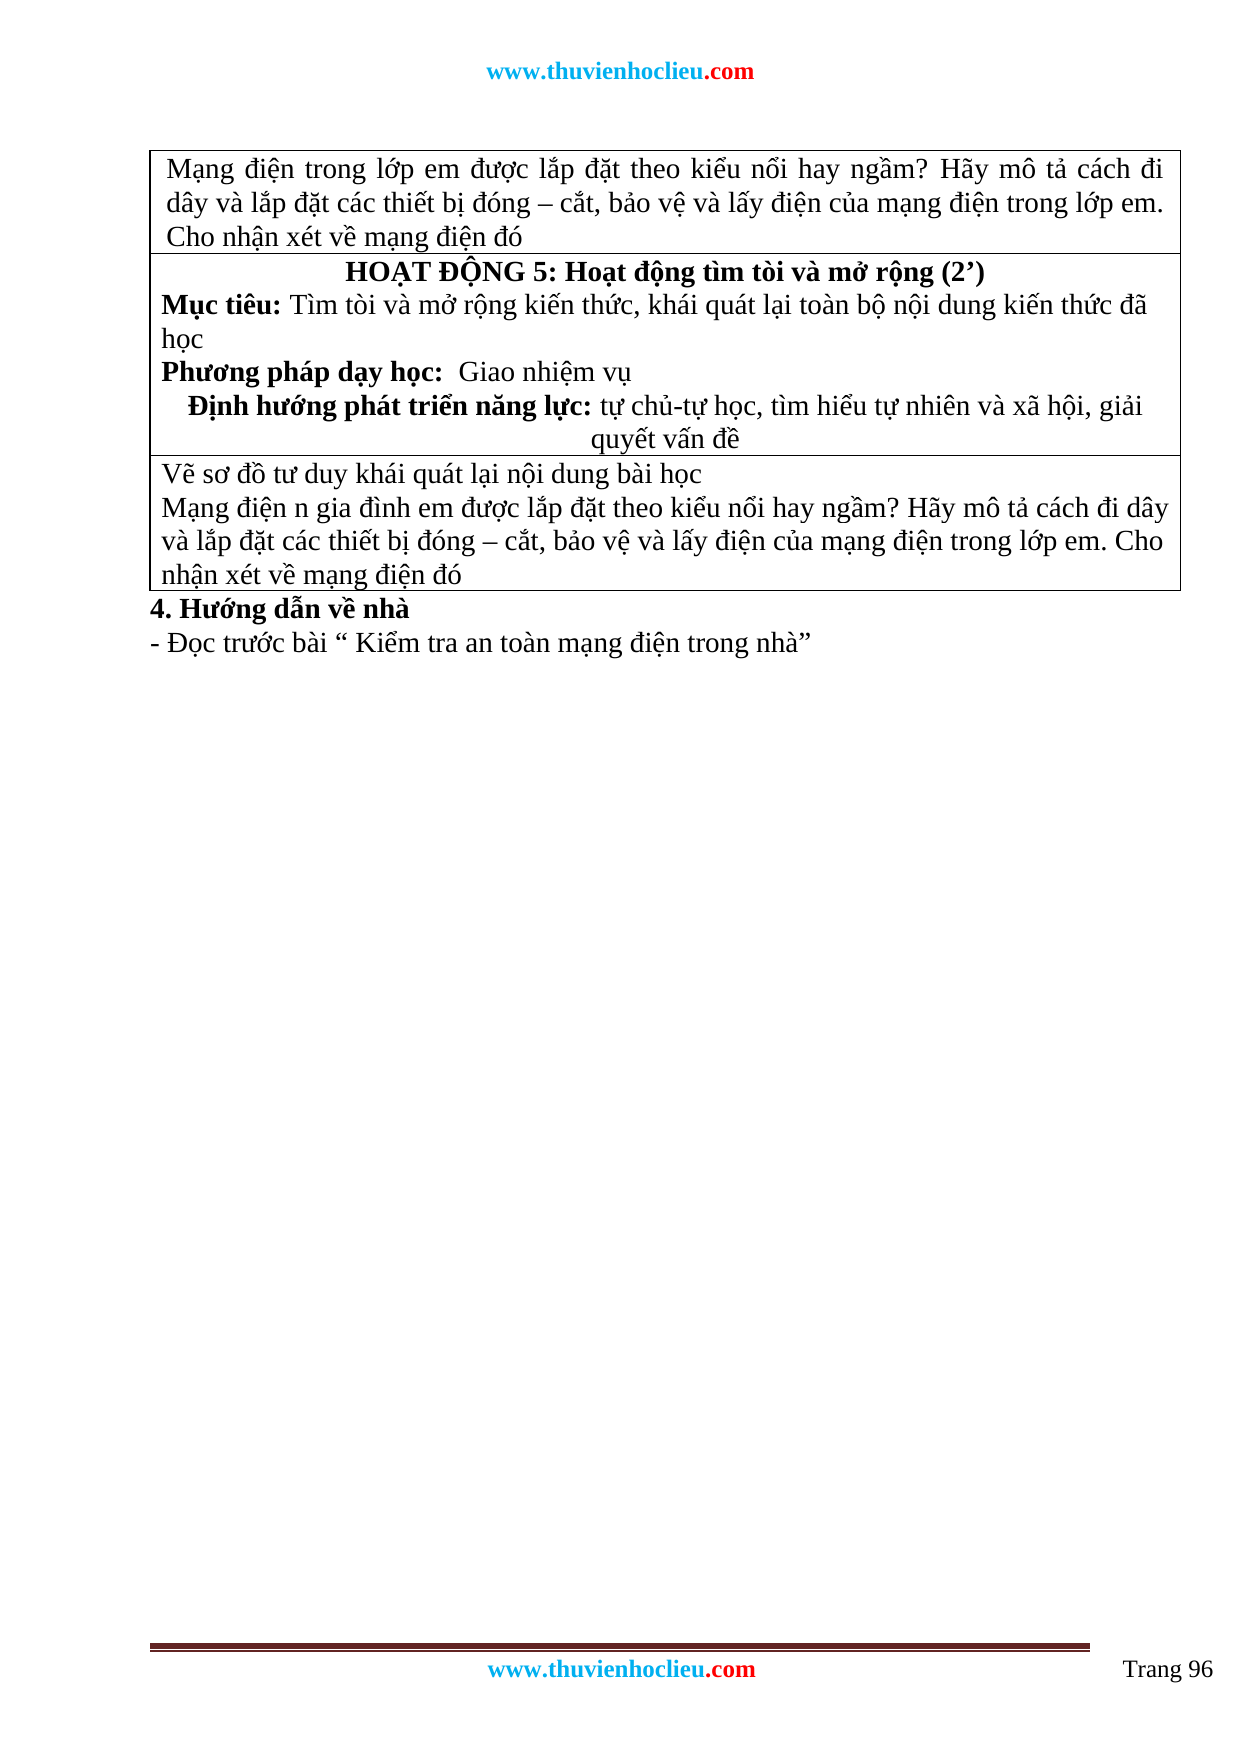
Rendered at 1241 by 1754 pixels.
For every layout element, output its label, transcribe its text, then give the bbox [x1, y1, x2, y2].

table_cell HOẠT ĐỘNG 5: Hoạt động tìm tòi và mở rộng (2’) Mục tiêu: Tìm tòi và mở rộng kiến thức, khái quát lại toàn bộ nội dung kiến thức đã học Phương pháp dạy học: Giao nhiệm vụ Định hướng phát triển năng lực: tự chủ-tự học, tìm hiểu tự nhiên và xã hội, giải quyết vấn đề [151, 254, 1180, 455]
table_cell Vẽ sơ đồ tư duy khái quát lại nội dung bài học Mạng điện n gia đình em được lắp đặt theo kiểu nổi hay ngầm? Hãy mô tả cách đi dây và lắp đặt các thiết bị đóng – cắt, bảo vệ và lấy điện của mạng điện trong lớp em. Cho nhận xét về mạng điện đó [151, 456, 1180, 590]
list 4. Hướng dẫn về nhà [150, 591, 1090, 625]
table_cell Mạng điện trong lớp em được lắp đặt theo kiểu nổi hay ngầm? Hãy mô tả cách đi dây và lắp đặt các thiết bị đóng – cắt, bảo vệ và lấy điện của mạng điện trong lớp em. Cho nhận xét về mạng điện đó [151, 151, 1180, 253]
list - Đọc trước bài “ Kiểm tra an toàn mạng điện trong nhà” [150, 625, 1090, 658]
